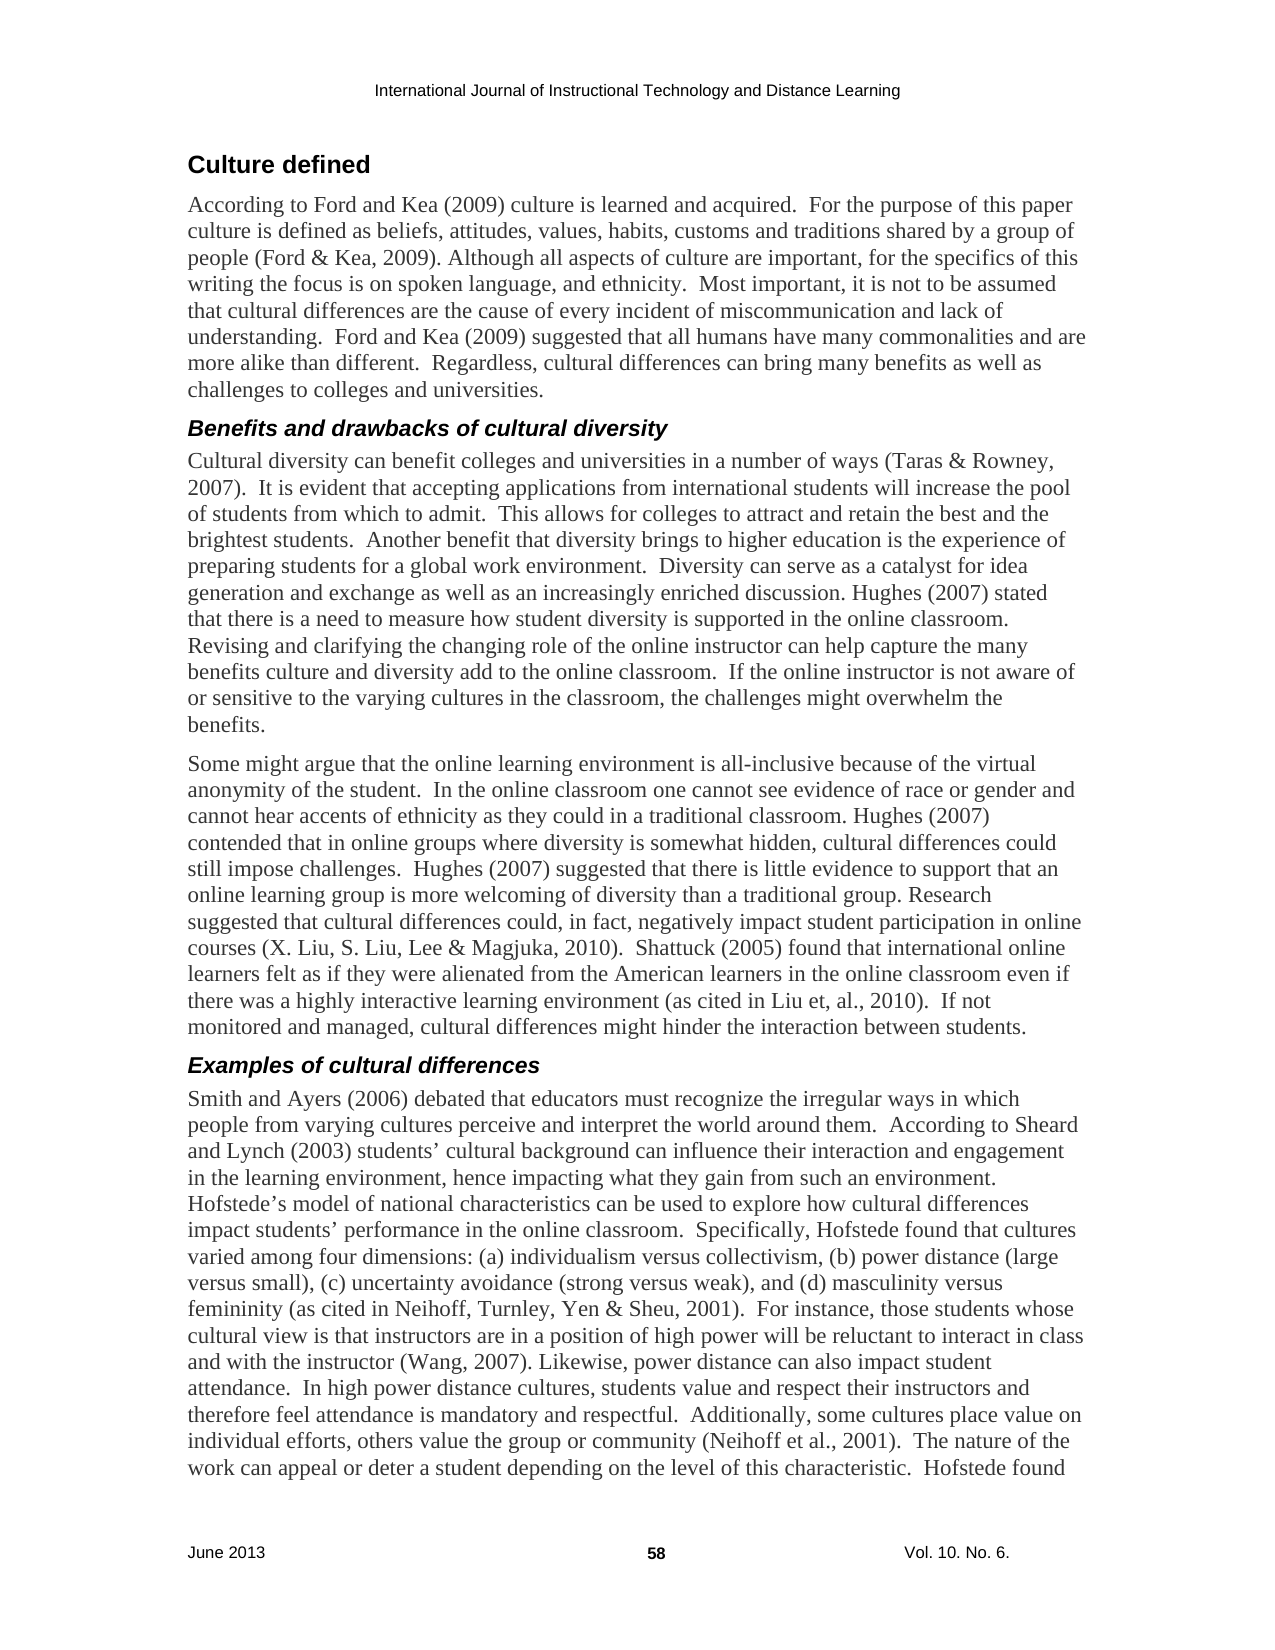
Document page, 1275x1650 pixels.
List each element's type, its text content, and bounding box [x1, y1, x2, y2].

text Some might argue that the online learning environment is all-inclusive because of the virtual anonymity of the student. In the online classroom one cannot see evidence of race or gender and cannot hear accents of ethnicity as they could in a traditional classroom. Hughes (2007) contended that in online groups where diversity is somewhat hidden, cultural differences could still impose challenges. Hughes (2007) suggested that there is little evidence to support that an online learning group is more welcoming of diversity than a traditional group. Research suggested that cultural differences could, in fact, negatively impact student participation in online courses (X. Liu, S. Liu, Lee & Magjuka, 2010). Shattuck (2005) found that international online learners felt as if they were alienated from the American learners in the online classroom even if there was a highly interactive learning environment (as cited in Liu et, al., 2010). If not monitored and managed, cultural differences might hinder the interaction between students. [187, 749, 1087, 1039]
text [187, 1084, 1087, 1480]
subtitle Examples of cultural differences [187, 1052, 1087, 1078]
subtitle Culture defined [187, 150, 1087, 179]
subtitle Benefits and drawbacks of cultural diversity [187, 414, 1087, 441]
text According to Ford and Kea (2009) culture is learned and acquired. For the purpose of this paper culture is defined as beliefs, attitudes, values, habits, customs and traditions shared by a group of people (Ford & Kea, 2009). Although all aspects of culture are important, for the specifics of this writing the focus is on spoken language, and ethnicity. Most important, it is not to be assumed that cultural differences are the cause of every incident of miscommunication and lack of understanding. Ford and Kea (2009) suggested that all humans have many commonalities and are more alike than different. Regardless, cultural differences can bring many benefits as well as challenges to colleges and universities. [187, 191, 1087, 402]
text Cultural diversity can benefit colleges and universities in a number of ways (Taras & Rowney, 2007). It is evident that accepting applications from international students will increase the pool of students from which to admit. This allows for colleges to attract and retain the best and the brightest students. Another benefit that diversity brings to higher education is the experience of preparing students for a global work environment. Diversity can serve as a catalyst for idea generation and exchange as well as an increasingly enriched discussion. Hughes (2007) stated that there is a need to measure how student diversity is supported in the online classroom. Revising and clarifying the changing role of the online instructor can help capture the many benefits culture and diversity add to the online classroom. If the online instructor is not aware of or sensitive to the varying cultures in the classroom, the challenges might overwhelm the benefits. [187, 447, 1087, 737]
